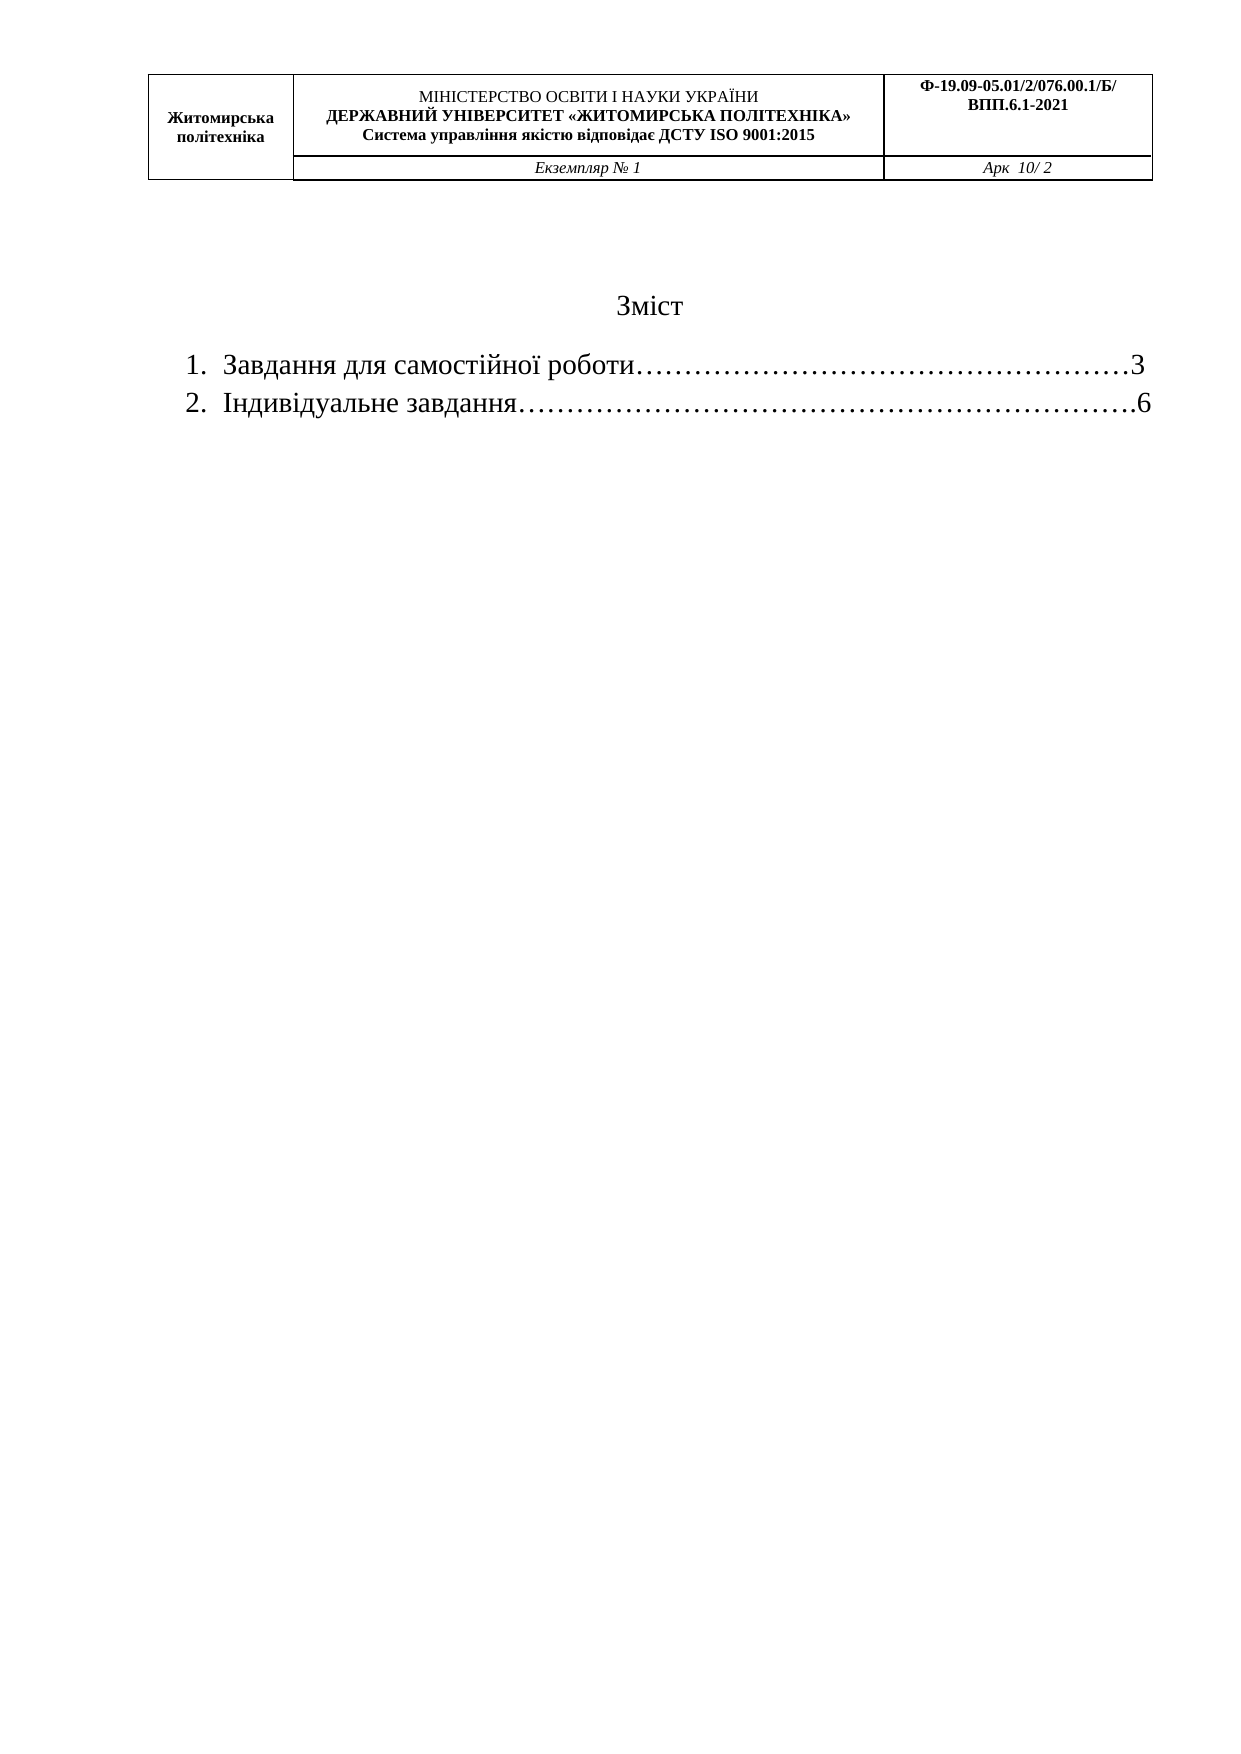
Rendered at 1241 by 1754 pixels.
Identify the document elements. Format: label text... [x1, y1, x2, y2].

list Індивідуальне завдання……………………………………………………….6 [185, 386, 1152, 419]
list Завдання для самостійної роботи……………………………………………3 [185, 347, 1152, 381]
text Зміст [148, 288, 1152, 321]
